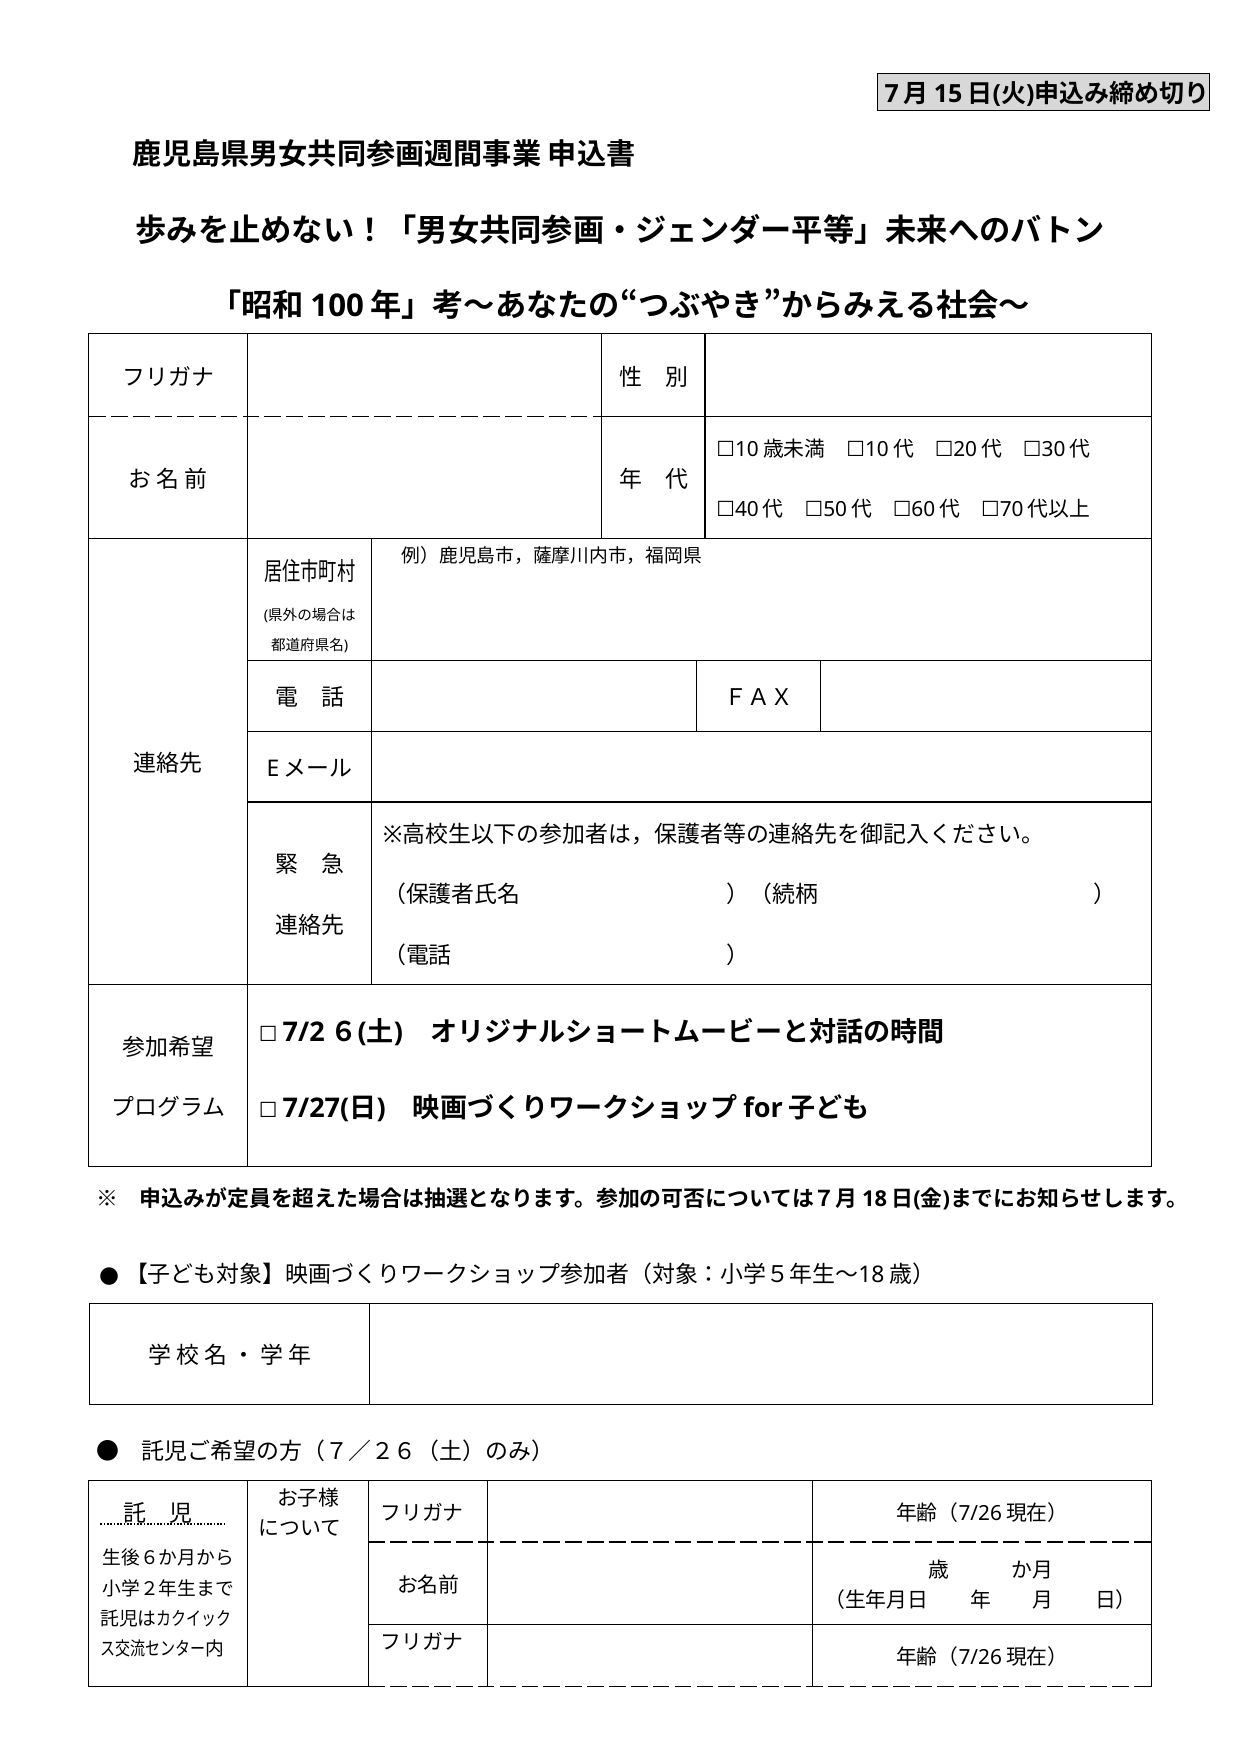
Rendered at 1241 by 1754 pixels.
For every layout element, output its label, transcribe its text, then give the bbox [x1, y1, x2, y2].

table_cell ＦＡＸ [697, 661, 820, 731]
table_header [706, 334, 1151, 416]
table_cell [488, 1625, 812, 1686]
table_header 託 児 生後６か月から小学２年生まで 託児はカクイックス交流センター内で実施します。 ※要予約 [89, 1481, 247, 1686]
text 「昭和100年」考～あなたの“つぶやき”からみえる社会～ [30, 273, 1210, 333]
table_cell [821, 661, 1151, 731]
table_cell [372, 661, 696, 731]
table_cell お名前 [369, 1541, 487, 1624]
text 7月15日(火)申込み締め切り [30, 61, 1210, 122]
table_header 学 校 名 ・ 学 年 [90, 1304, 369, 1403]
table_header 年齢（7/26現在） [813, 1481, 1151, 1541]
text ● 託児ご希望の方（７／２６（土）のみ） [30, 1419, 1210, 1480]
table_header 性 別 [602, 334, 704, 416]
table_cell 年齢（7/26現在） [813, 1625, 1151, 1686]
table_cell 年 代 [602, 417, 704, 538]
table_cell Eメール [248, 732, 371, 801]
table_cell [372, 732, 1151, 801]
text 歩みを止めない！「男女共同参画・ジェンダー平等」未来へのバトン [30, 197, 1210, 258]
table_cell 7/2６(土) オリジナルショートムービーと対話の時間 7/27(日) 映画づくりワークショップfor子ども [248, 985, 1151, 1166]
table_cell 10歳未満 10代 20代 30代 40代 50代 60代 70代以上 [706, 417, 1151, 538]
table_cell ※高校生以下の参加者は，保護者等の連絡先を御記入ください。 （保護者氏名 ）（続柄 ） （電話 ） [372, 803, 1151, 984]
table_cell 緊 急 連絡先 [248, 803, 371, 984]
table_cell [248, 416, 601, 538]
table_cell 歳 か月 （生年月日 年 月 日） [813, 1541, 1151, 1624]
text 鹿児島県男女共同参画週間事業 申込書 [30, 122, 1210, 182]
table_cell 連絡先 [89, 539, 247, 984]
table_cell [488, 1541, 812, 1624]
table_header フリガナ [369, 1481, 487, 1541]
table_header [488, 1481, 812, 1541]
text ※ 申込みが定員を超えた場合は抽選となります。参加の可否については７月18日(金)までにお知らせします。 [30, 1167, 1210, 1227]
table_cell 例）鹿児島市，薩摩川内市，福岡県 [372, 539, 1151, 660]
table_cell フリガナ [369, 1625, 487, 1686]
table_header お子様 について [248, 1481, 368, 1686]
text ● 【子ども対象】映画づくりワークショップ参加者（対象：小学５年生～18歳） [30, 1242, 1210, 1303]
table_cell 電 話 [248, 661, 371, 731]
table_cell 参加希望 プログラム [89, 985, 247, 1166]
table_header [248, 334, 601, 416]
table_cell 居住市町村 (県外の場合は都道府県名) [248, 539, 371, 660]
table_header フリガナ [89, 334, 247, 416]
table_cell お 名 前 [89, 416, 247, 538]
table_header [370, 1304, 1152, 1403]
